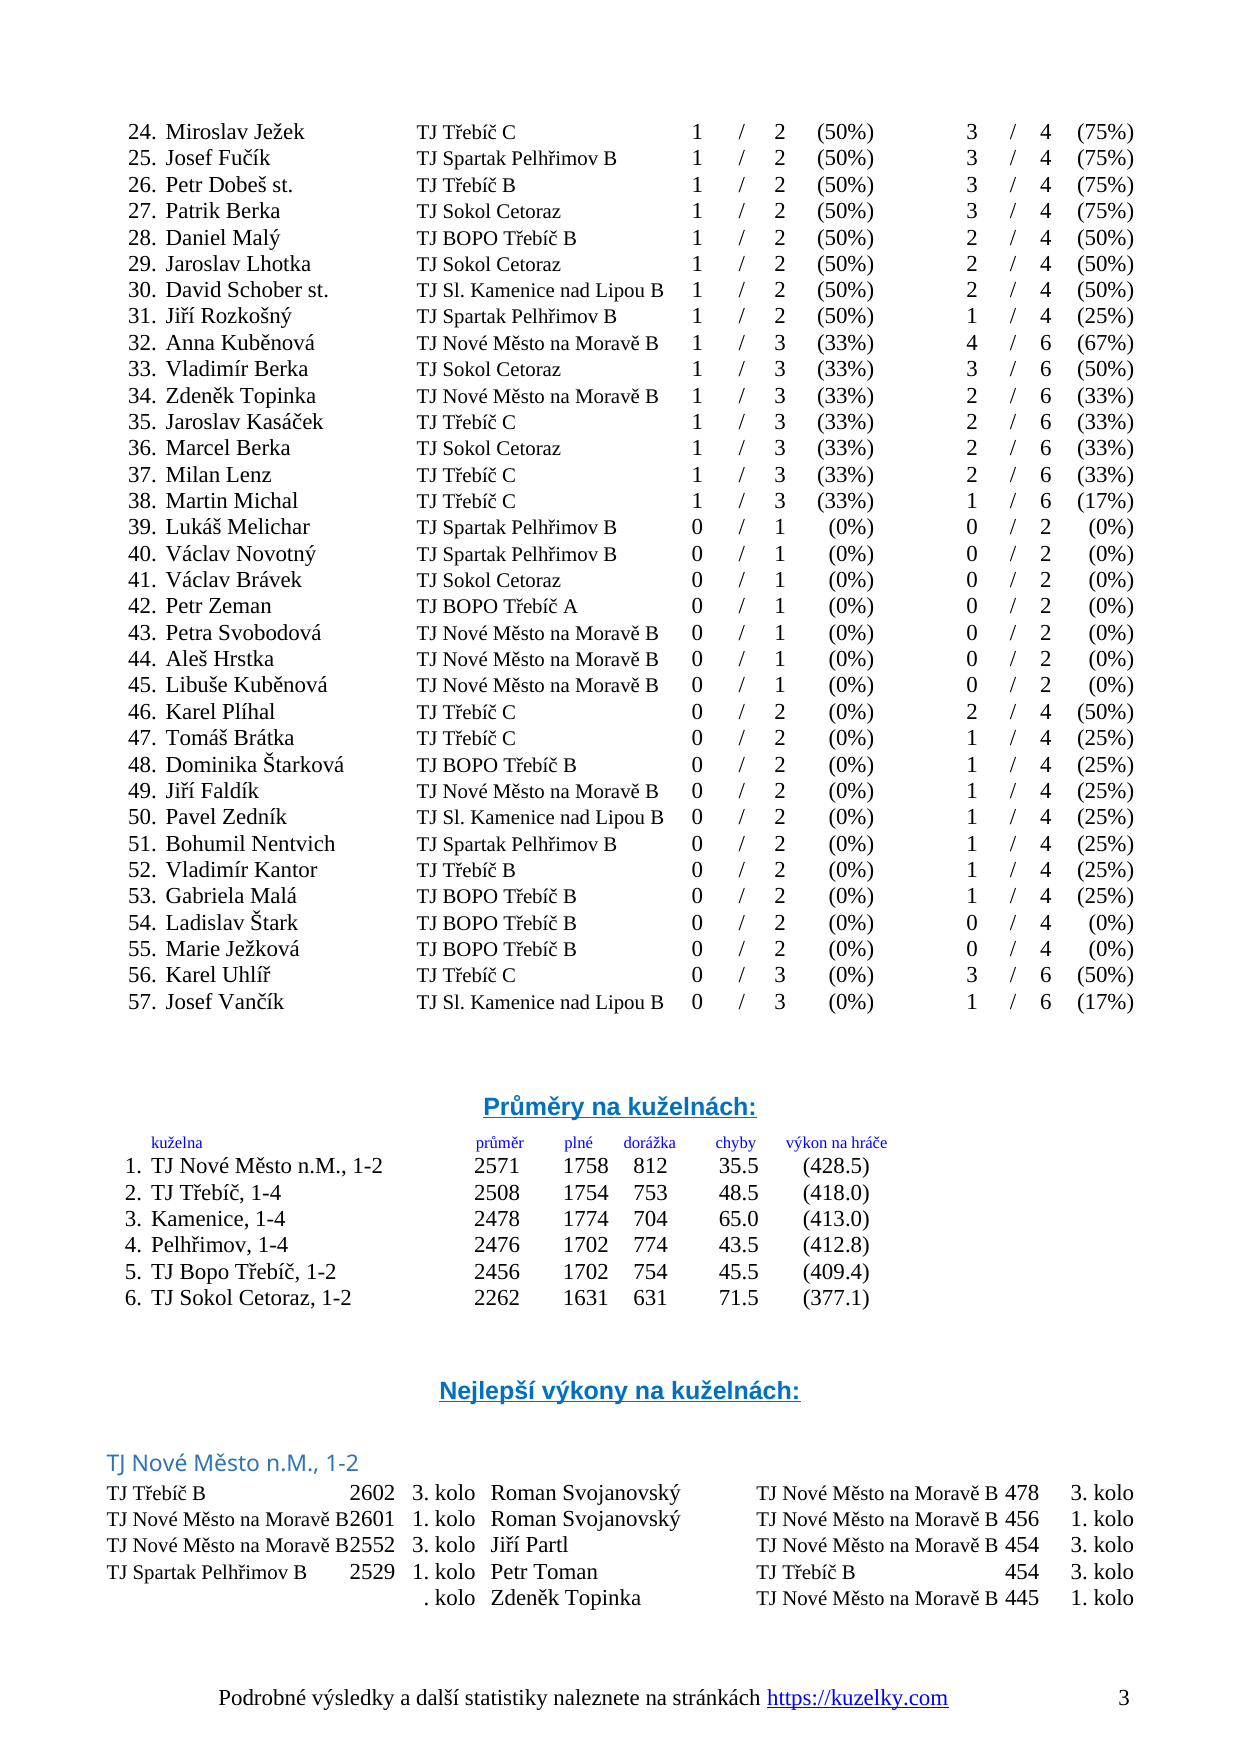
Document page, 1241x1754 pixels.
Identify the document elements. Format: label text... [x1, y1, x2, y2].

text . kolo Zdeněk Topinka TJ Nové Město na Moravě B 445 1. kolo [106, 1584, 1134, 1610]
text 25. Josef Fučík TJ Spartak Pelhřimov B 1 / 2 (50%) 3 / 4 (75%) [106, 144, 1134, 171]
text Nejlepší výkony na kuželnách: [94, 1376, 1145, 1404]
text 47. Tomáš Brátka TJ Třebíč C 0 / 2 (0%) 1 / 4 (25%) [106, 724, 1134, 751]
text kuželna průměr plné dorážka chyby výkon na hráče [106, 1133, 1134, 1152]
text 5. TJ Bopo Třebíč, 1-2 2456 1702 754 45.5 (409.4) [106, 1258, 1134, 1284]
text 35. Jaroslav Kasáček TJ Třebíč C 1 / 3 (33%) 2 / 6 (33%) [106, 408, 1134, 434]
text 48. Dominika Štarková TJ BOPO Třebíč B 0 / 2 (0%) 1 / 4 (25%) [106, 751, 1134, 777]
text 36. Marcel Berka TJ Sokol Cetoraz 1 / 3 (33%) 2 / 6 (33%) [106, 434, 1134, 461]
text 41. Václav Brávek TJ Sokol Cetoraz 0 / 1 (0%) 0 / 2 (0%) [106, 566, 1134, 592]
text TJ Nové Město na Moravě B 2552 3. kolo Jiří Partl TJ Nové Město na Moravě B 454 3. kolo [106, 1531, 1134, 1558]
text 29. Jaroslav Lhotka TJ Sokol Cetoraz 1 / 2 (50%) 2 / 4 (50%) [106, 250, 1134, 276]
text 30. David Schober st. TJ Sl. Kamenice nad Lipou B 1 / 2 (50%) 2 / 4 (50%) [106, 276, 1134, 303]
text TJ Třebíč B 2602 3. kolo Roman Svojanovský TJ Nové Město na Moravě B 478 3. kolo [106, 1479, 1134, 1505]
text 44. Aleš Hrstka TJ Nové Město na Moravě B 0 / 1 (0%) 0 / 2 (0%) [106, 645, 1134, 672]
subtitle TJ Nové Město n.M., 1-2 [106, 1447, 1134, 1479]
text 43. Petra Svobodová TJ Nové Město na Moravě B 0 / 1 (0%) 0 / 2 (0%) [106, 619, 1134, 645]
text TJ Nové Město na Moravě B 2601 1. kolo Roman Svojanovský TJ Nové Město na Moravě B 456 1. kolo [106, 1505, 1134, 1531]
text 2. TJ Třebíč, 1-4 2508 1754 753 48.5 (418.0) [106, 1179, 1134, 1205]
text 28. Daniel Malý TJ BOPO Třebíč B 1 / 2 (50%) 2 / 4 (50%) [106, 223, 1134, 250]
text 6. TJ Sokol Cetoraz, 1-2 2262 1631 631 71.5 (377.1) [106, 1284, 1134, 1310]
text 56. Karel Uhlíř TJ Třebíč C 0 / 3 (0%) 3 / 6 (50%) [106, 961, 1134, 988]
text TJ Spartak Pelhřimov B 2529 1. kolo Petr Toman TJ Třebíč B 454 3. kolo [106, 1558, 1134, 1584]
text 51. Bohumil Nentvich TJ Spartak Pelhřimov B 0 / 2 (0%) 1 / 4 (25%) [106, 830, 1134, 856]
text 46. Karel Plíhal TJ Třebíč C 0 / 2 (0%) 2 / 4 (50%) [106, 698, 1134, 724]
text 33. Vladimír Berka TJ Sokol Cetoraz 1 / 3 (33%) 3 / 6 (50%) [106, 355, 1134, 382]
text 24. Miroslav Ježek TJ Třebíč C 1 / 2 (50%) 3 / 4 (75%) [106, 118, 1134, 144]
text 57. Josef Vančík TJ Sl. Kamenice nad Lipou B 0 / 3 (0%) 1 / 6 (17%) [106, 988, 1134, 1014]
text 54. Ladislav Štark TJ BOPO Třebíč B 0 / 2 (0%) 0 / 4 (0%) [106, 909, 1134, 935]
text 3. Kamenice, 1-4 2478 1774 704 65.0 (413.0) [106, 1205, 1134, 1231]
text 34. Zdeněk Topinka TJ Nové Město na Moravě B 1 / 3 (33%) 2 / 6 (33%) [106, 382, 1134, 408]
text 40. Václav Novotný TJ Spartak Pelhřimov B 0 / 1 (0%) 0 / 2 (0%) [106, 540, 1134, 566]
text 42. Petr Zeman TJ BOPO Třebíč A 0 / 1 (0%) 0 / 2 (0%) [106, 592, 1134, 619]
text 39. Lukáš Melichar TJ Spartak Pelhřimov B 0 / 1 (0%) 0 / 2 (0%) [106, 513, 1134, 540]
text 49. Jiří Faldík TJ Nové Město na Moravě B 0 / 2 (0%) 1 / 4 (25%) [106, 777, 1134, 803]
text 4. Pelhřimov, 1-4 2476 1702 774 43.5 (412.8) [106, 1231, 1134, 1258]
text 37. Milan Lenz TJ Třebíč C 1 / 3 (33%) 2 / 6 (33%) [106, 461, 1134, 487]
text 50. Pavel Zedník TJ Sl. Kamenice nad Lipou B 0 / 2 (0%) 1 / 4 (25%) [106, 803, 1134, 830]
text 27. Patrik Berka TJ Sokol Cetoraz 1 / 2 (50%) 3 / 4 (75%) [106, 197, 1134, 223]
text 26. Petr Dobeš st. TJ Třebíč B 1 / 2 (50%) 3 / 4 (75%) [106, 171, 1134, 197]
text 32. Anna Kuběnová TJ Nové Město na Moravě B 1 / 3 (33%) 4 / 6 (67%) [106, 329, 1134, 355]
text 52. Vladimír Kantor TJ Třebíč B 0 / 2 (0%) 1 / 4 (25%) [106, 856, 1134, 882]
text Průměry na kuželnách: [94, 1092, 1145, 1121]
text 38. Martin Michal TJ Třebíč C 1 / 3 (33%) 1 / 6 (17%) [106, 487, 1134, 513]
text 53. Gabriela Malá TJ BOPO Třebíč B 0 / 2 (0%) 1 / 4 (25%) [106, 882, 1134, 909]
text 31. Jiří Rozkošný TJ Spartak Pelhřimov B 1 / 2 (50%) 1 / 4 (25%) [106, 303, 1134, 329]
text 45. Libuše Kuběnová TJ Nové Město na Moravě B 0 / 1 (0%) 0 / 2 (0%) [106, 672, 1134, 698]
text 55. Marie Ježková TJ BOPO Třebíč B 0 / 2 (0%) 0 / 4 (0%) [106, 935, 1134, 961]
text 1. TJ Nové Město n.M., 1-2 2571 1758 812 35.5 (428.5) [106, 1152, 1134, 1179]
